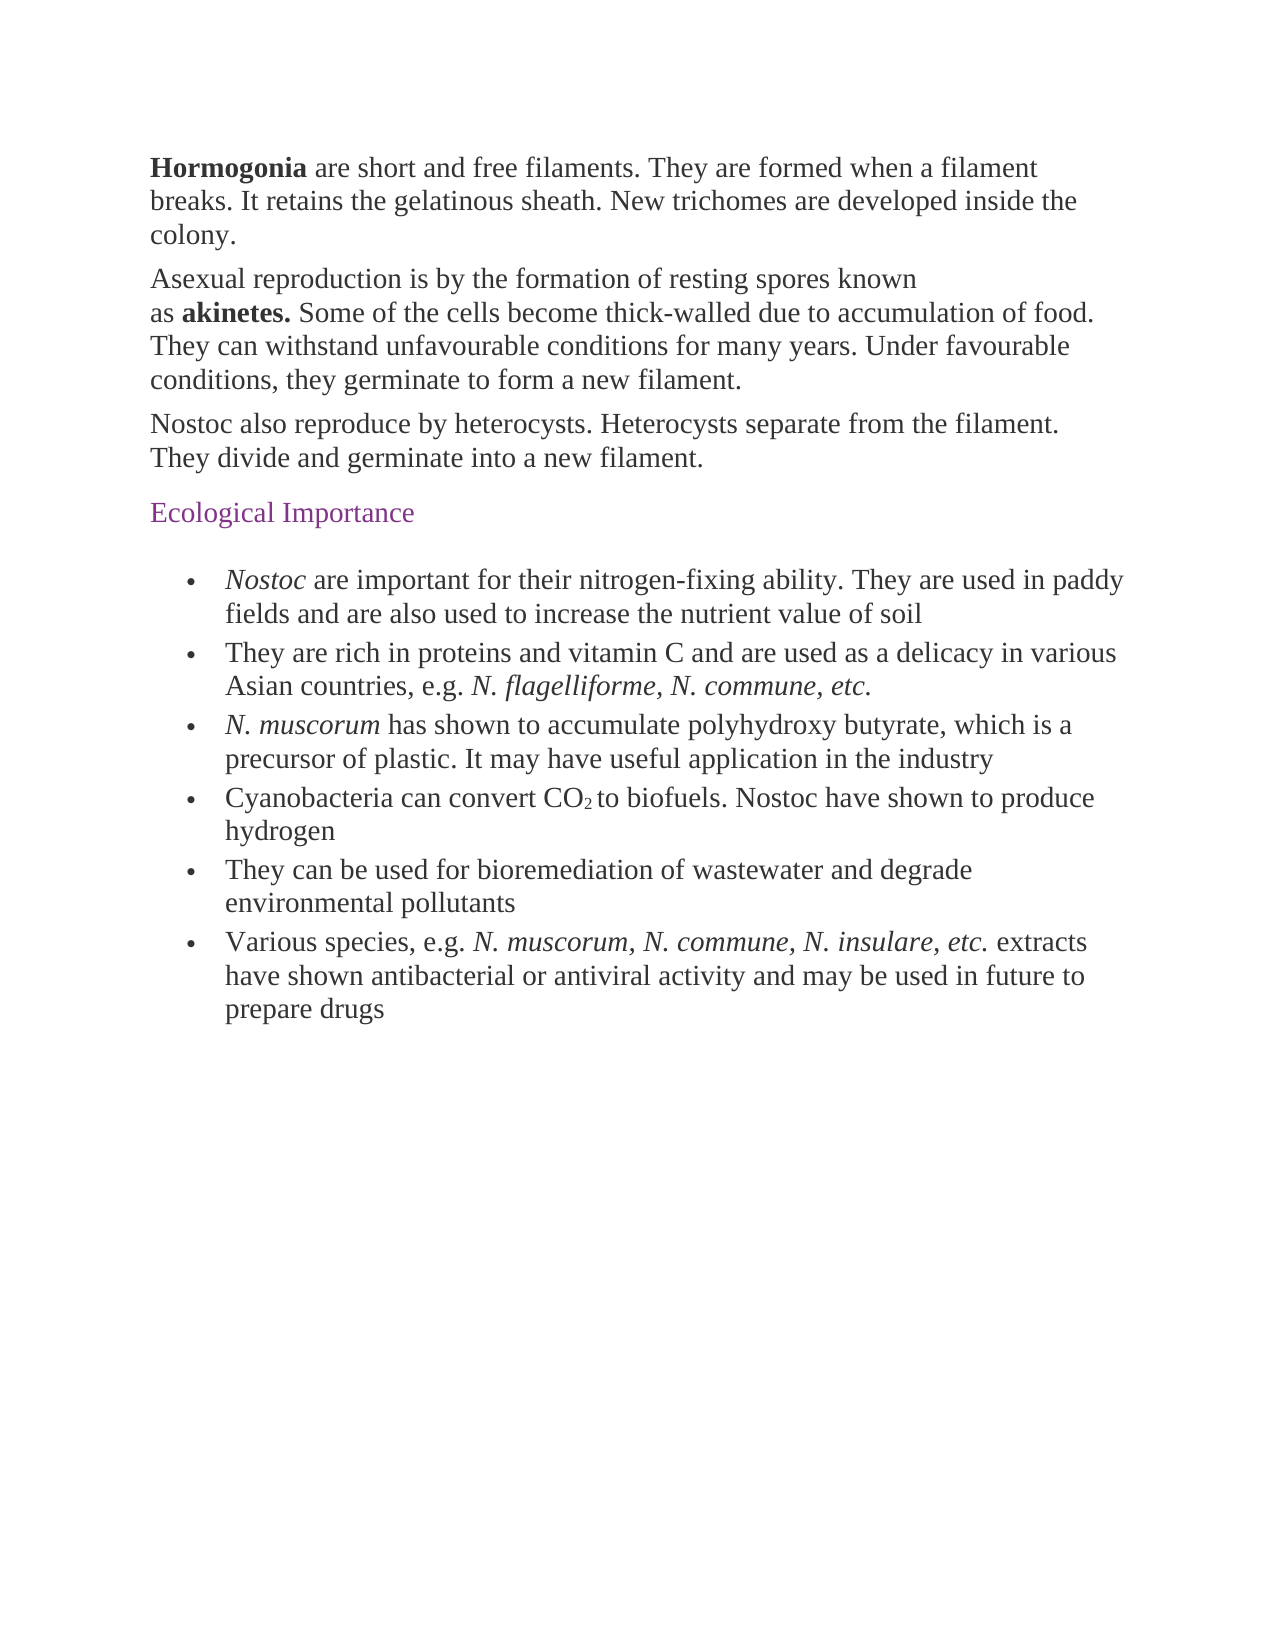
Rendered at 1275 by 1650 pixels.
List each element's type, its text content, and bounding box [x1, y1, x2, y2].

list They can be used for bioremediation of wastewater and degrade environmental pollutants [187, 852, 1125, 919]
list Various species, e.g. N. muscorum, N. commune, N. insulare, etc. extracts have shown antibacterial or antiviral activity and may be used in future to prepare drugs [187, 924, 1125, 1025]
subtitle Ecological Importance [150, 495, 1125, 528]
list They are rich in proteins and vitamin C and are used as a delicacy in various Asian countries, e.g. N. flagelliforme, N. commune, etc. [187, 635, 1125, 702]
list Nostoc are important for their nitrogen-fixing ability. They are used in paddy fields and are also used to increase the nutrient value of soil [187, 562, 1125, 629]
text Nostoc also reproduce by heterocysts. Heterocysts separate from the filament. They divide and germinate into a new filament. [150, 406, 1125, 473]
list N. muscorum has shown to accumulate polyhydroxy butyrate, which is a precursor of plastic. It may have useful application in the industry [187, 707, 1125, 774]
text Hormogonia are short and free filaments. They are formed when a filament breaks. It retains the gelatinous sheath. New trichomes are developed inside the colony. [150, 150, 1125, 251]
text Asexual reproduction is by the formation of resting spores known as akinetes. Some of the cells become thick-walled due to accumulation of food. They can withstand unfavourable conditions for many years. Under favourable conditions, they germinate to form a new filament. [150, 261, 1125, 396]
list Cyanobacteria can convert CO2 to biofuels. Nostoc have shown to produce hydrogen [187, 780, 1125, 847]
